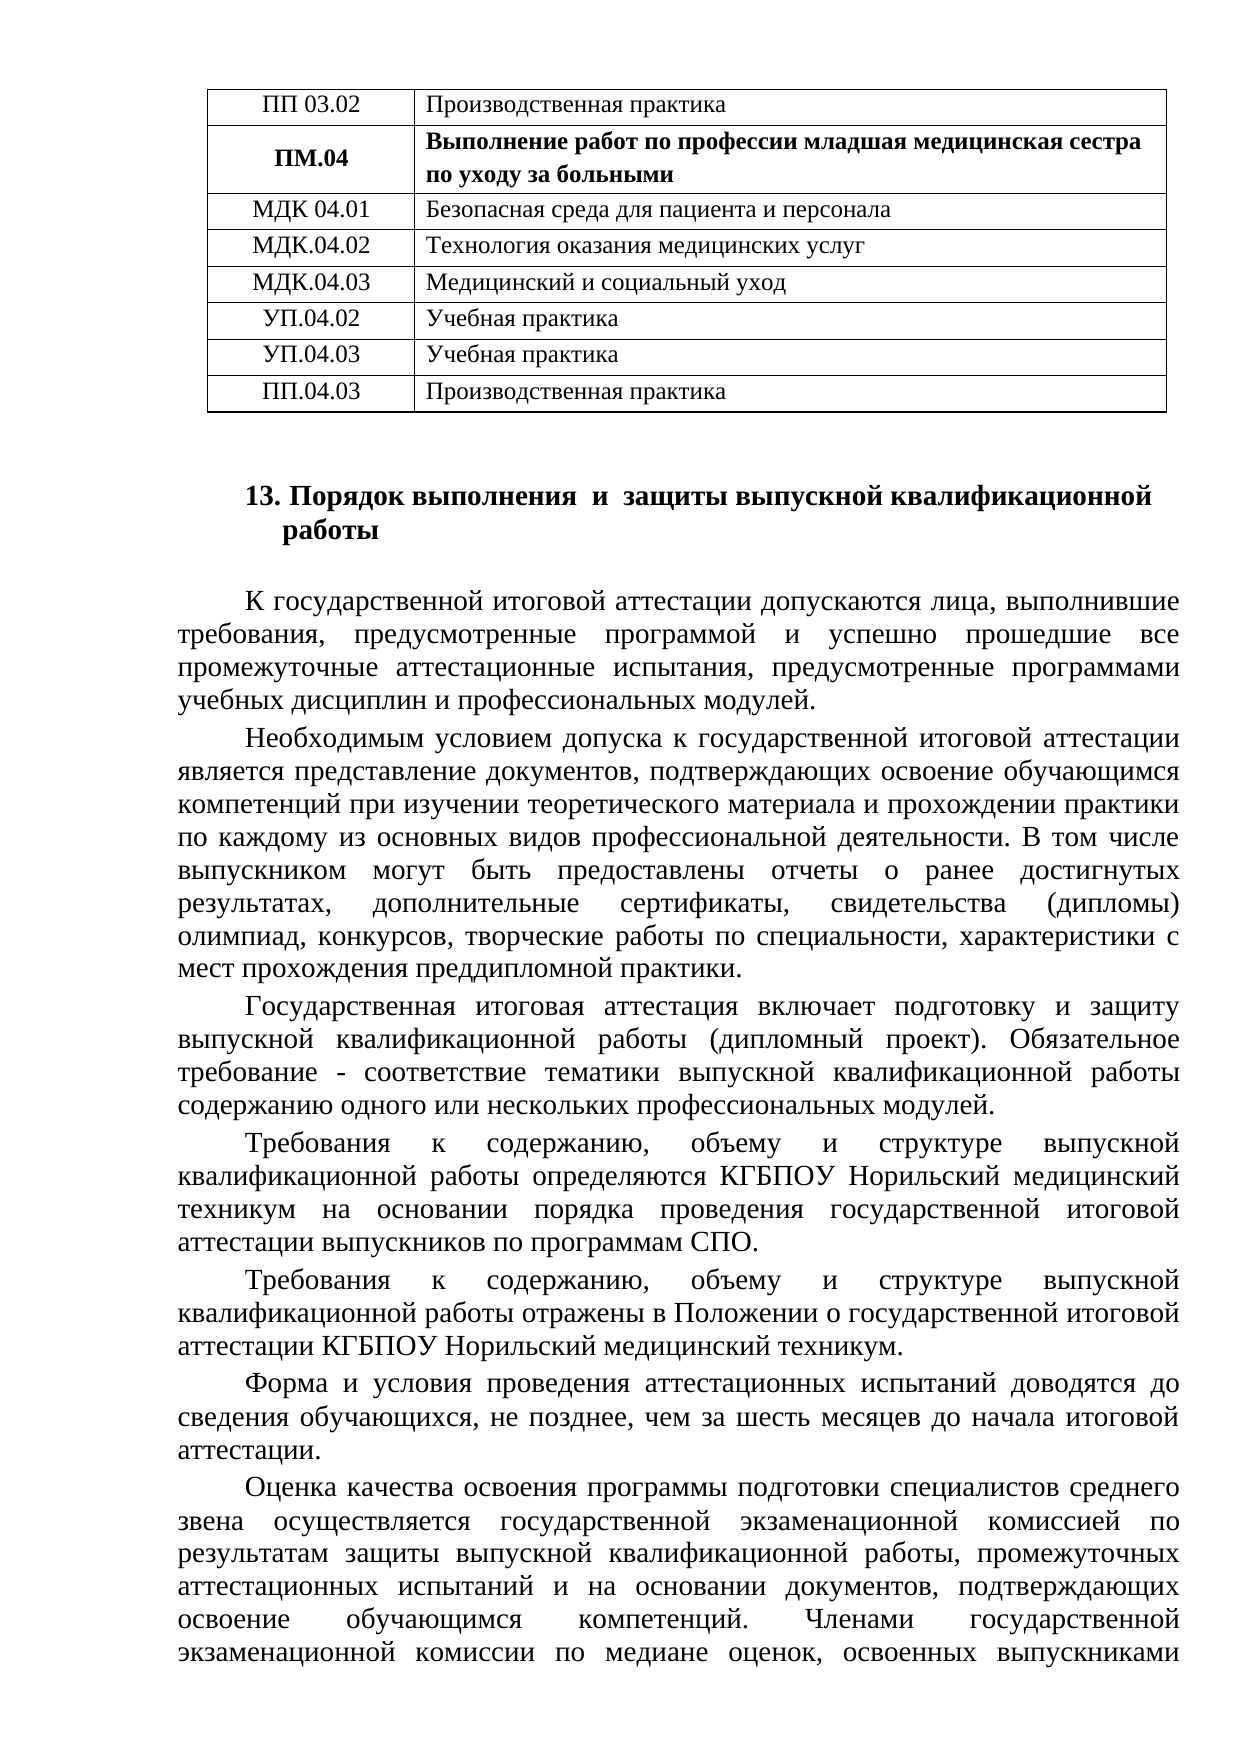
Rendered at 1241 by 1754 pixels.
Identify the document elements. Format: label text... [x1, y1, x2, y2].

text Требования к содержанию, объему и структуре выпускной квалификационной работы определяются КГБПОУ Норильский медицинский техникум на основании порядка проведения государственной итоговой аттестации выпускников по программам СПО. [177, 1126, 1181, 1258]
table_cell ПМ.04 [208, 126, 414, 193]
table_cell ПП.04.03 [208, 376, 414, 411]
table_cell Технология оказания медицинских услуг [415, 230, 1166, 266]
text Государственная итоговая аттестация включает подготовку и защиту выпускной квалификационной работы (дипломный проект). Обязательное требование - соответствие тематики выпускной квалификационной работы содержанию одного или нескольких профессиональных модулей. [177, 989, 1181, 1121]
table_cell Производственная практика [415, 376, 1166, 411]
text Необходимым условием допуска к государственной итоговой аттестации является представление документов, подтверждающих освоение обучающимся компетенций при изучении теоретического материала и прохождении практики по каждому из основных видов профессиональной деятельности. В том числе выпускником могут быть предоставлены отчеты о ранее достигнутых результатах, дополнительные сертификаты, свидетельства (дипломы) олимпиад, конкурсов, творческие работы по специальности, характеристики с мест прохождения преддипломной практики. [177, 721, 1181, 984]
table_cell ПП 03.02 [208, 90, 414, 125]
table_cell Медицинский и социальный уход [415, 267, 1166, 302]
text Форма и условия проведения аттестационных испытаний доводятся до сведения обучающихся, не позднее, чем за шесть месяцев до начала итоговой аттестации. [177, 1367, 1181, 1465]
table_cell УП.04.02 [208, 303, 414, 338]
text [177, 1471, 1181, 1668]
table_cell Учебная практика [415, 340, 1166, 375]
text 13. Порядок выполнения и защиты выпускной квалификационной работы [244, 479, 1182, 545]
table_cell Производственная практика [415, 90, 1166, 125]
text К государственной итоговой аттестации допускаются лица, выполнившие требования, предусмотренные программой и успешно прошедшие все промежуточные аттестационные испытания, предусмотренные программами учебных дисциплин и профессиональных модулей. [177, 584, 1181, 716]
table_cell УП.04.03 [208, 340, 414, 375]
table_cell МДК 04.01 [208, 194, 414, 229]
text Требования к содержанию, объему и структуре выпускной квалификационной работы отражены в Положении о государственной итоговой аттестации КГБПОУ Норильский медицинский техникум. [177, 1263, 1181, 1361]
table_cell Учебная практика [415, 303, 1166, 338]
table_cell МДК.04.03 [208, 267, 414, 302]
table_cell Выполнение работ по профессии младшая медицинская сестра по уходу за больными [415, 126, 1166, 193]
table_cell МДК.04.02 [208, 230, 414, 266]
table_cell Безопасная среда для пациента и персонала [415, 194, 1166, 229]
